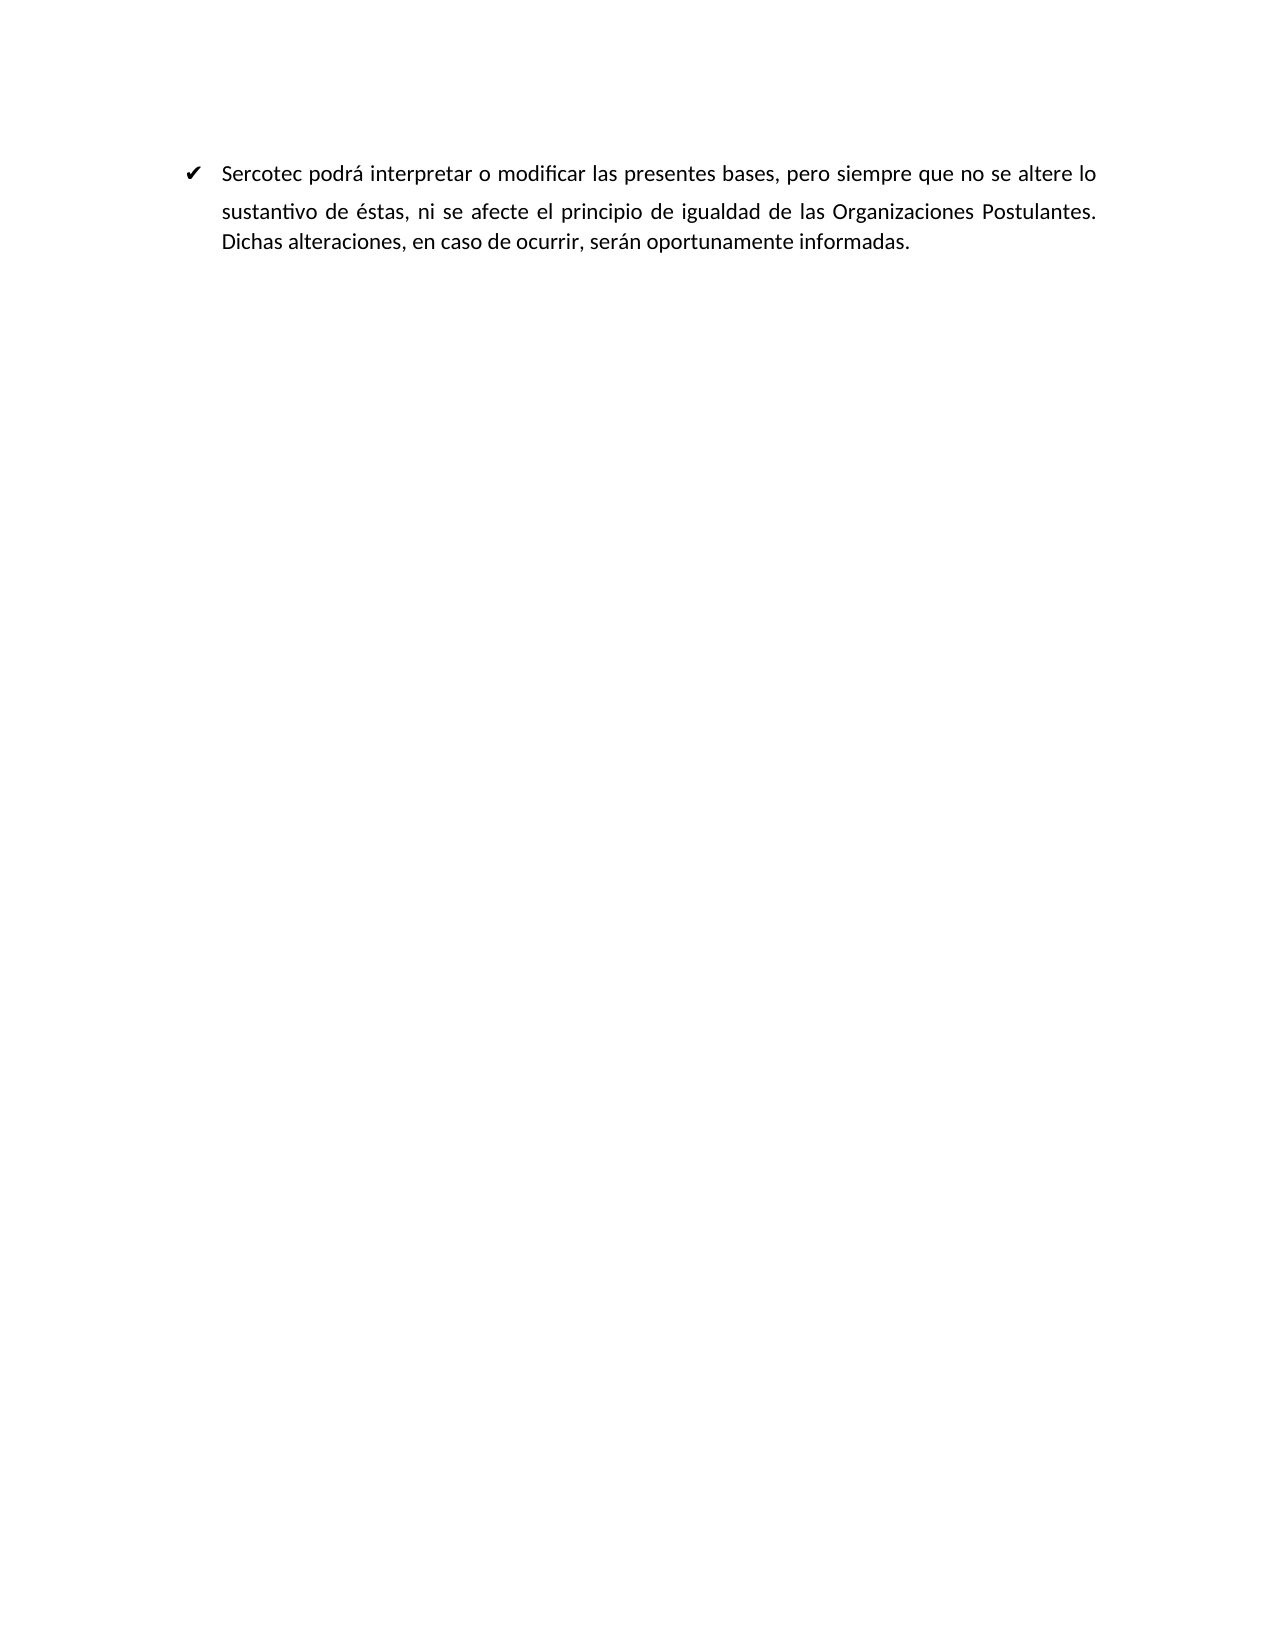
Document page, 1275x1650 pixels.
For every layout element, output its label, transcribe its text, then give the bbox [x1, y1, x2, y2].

list Sercotec podrá interpretar o modificar las presentes bases, pero siempre que no se altere lo sustantivo de éstas, ni se afecte el principio de igualdad de las Organizaciones Postulantes. Dichas alteraciones, en caso de ocurrir, serán oportunamente informadas. [184, 148, 1098, 255]
